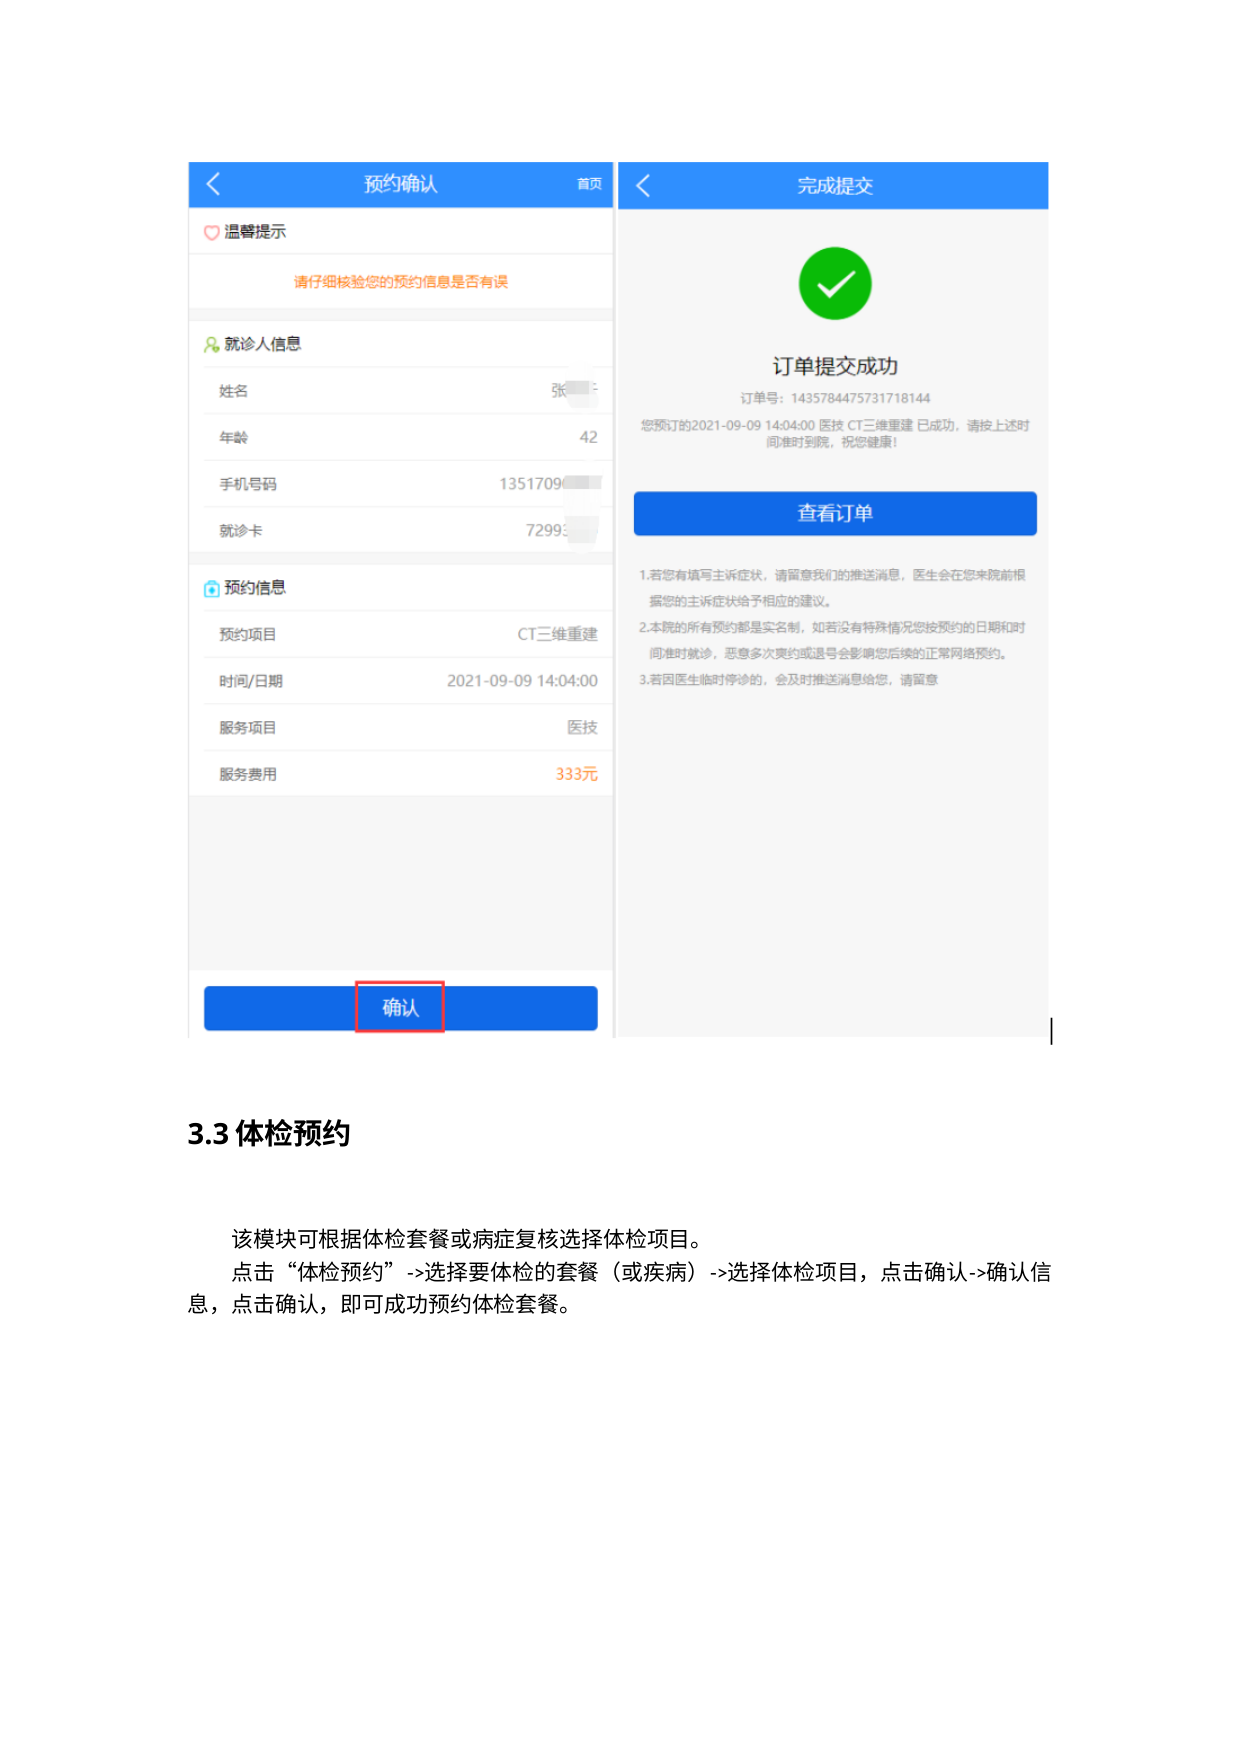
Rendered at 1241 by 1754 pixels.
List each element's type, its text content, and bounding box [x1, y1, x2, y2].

picture [187, 162, 1053, 1046]
text 点击“体检预约”->选择要体检的套餐（或疾病）->选择体检项目，点击确认->确认信息，点击确认，即可成功预约体检套餐。 [187, 1254, 1053, 1319]
text 该模块可根据体检套餐或病症复核选择体检项目。 [187, 1222, 1053, 1254]
subtitle 3.3体检预约 [187, 1099, 1053, 1164]
